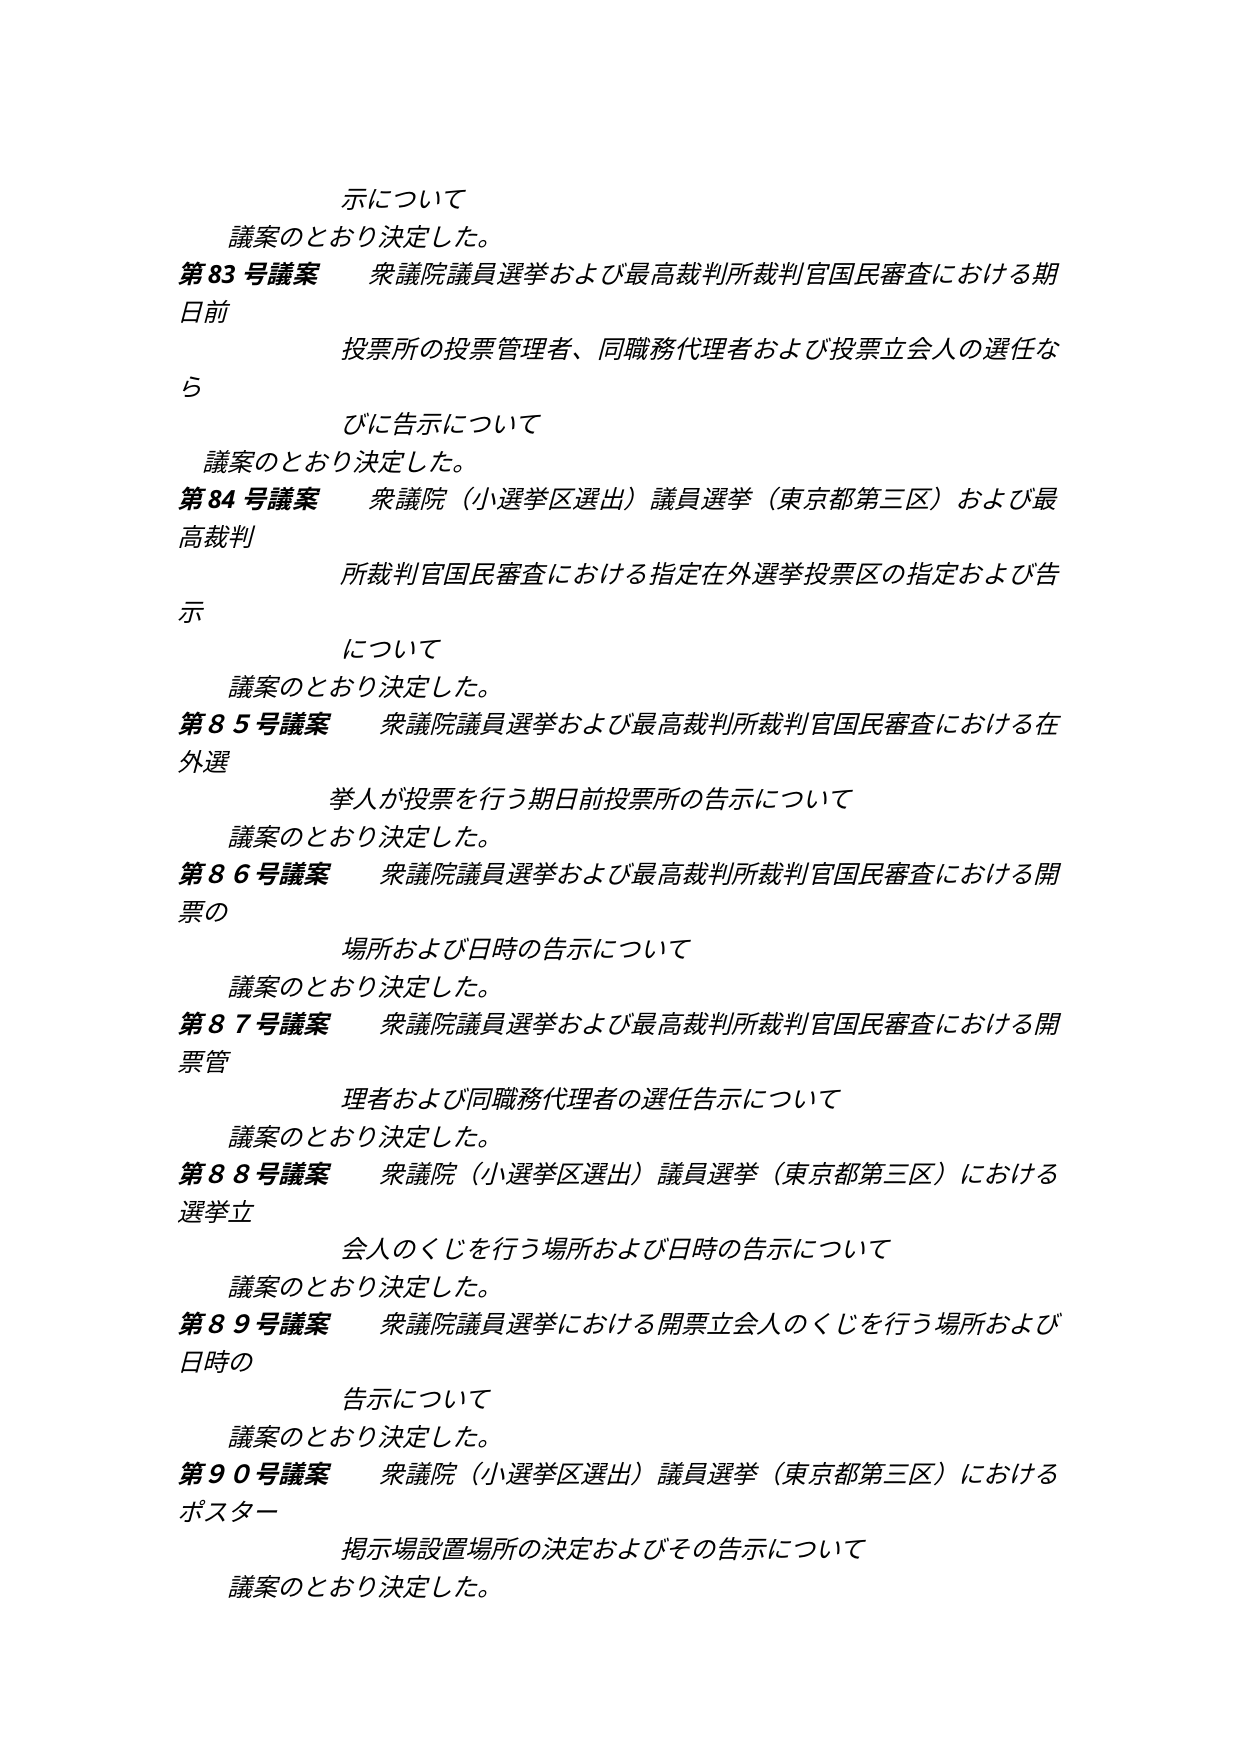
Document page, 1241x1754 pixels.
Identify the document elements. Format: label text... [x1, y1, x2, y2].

text 示について [177, 179, 1063, 217]
text びに告示について [177, 404, 1063, 442]
text 議案のとおり決定した。 [177, 1267, 1063, 1304]
text 議案のとおり決定した。 [177, 817, 1063, 854]
text 第８８号議案 衆議院（小選挙区選出）議員選挙（東京都第三区）における選挙立 [177, 1154, 1063, 1229]
text 会人のくじを行う場所および日時の告示について [177, 1229, 1063, 1267]
text 場所および日時の告示について [177, 929, 1063, 967]
text 挙人が投票を行う期日前投票所の告示について [177, 779, 1063, 817]
text 告示について [177, 1379, 1063, 1417]
text 所裁判官国民審査における指定在外選挙投票区の指定および告示 [177, 554, 1063, 629]
text 第８６号議案 衆議院議員選挙および最高裁判所裁判官国民審査における開票の [177, 854, 1063, 929]
text 第９０号議案 衆議院（小選挙区選出）議員選挙（東京都第三区）におけるポスター [177, 1454, 1063, 1529]
text 掲示場設置場所の決定およびその告示について [177, 1529, 1063, 1567]
text 第８７号議案 衆議院議員選挙および最高裁判所裁判官国民審査における開票管 [177, 1004, 1063, 1079]
text 理者および同職務代理者の選任告示について [177, 1079, 1063, 1117]
text 第84号議案 衆議院（小選挙区選出）議員選挙（東京都第三区）および最高裁判 [177, 479, 1063, 554]
text 議案のとおり決定した。 [177, 1567, 1063, 1604]
text 議案のとおり決定した。 [177, 1417, 1063, 1454]
text 議案のとおり決定した。 [177, 667, 1063, 704]
text について [177, 629, 1063, 667]
text 議案のとおり決定した。 [177, 1117, 1063, 1154]
text 第８９号議案 衆議院議員選挙における開票立会人のくじを行う場所および日時の [177, 1304, 1063, 1379]
text 第83号議案 衆議院議員選挙および最高裁判所裁判官国民審査における期日前 [177, 254, 1063, 329]
text 議案のとおり決定した。 [177, 217, 1063, 254]
text 議案のとおり決定した。 [177, 967, 1063, 1004]
text 第８５号議案 衆議院議員選挙および最高裁判所裁判官国民審査における在外選 [177, 704, 1063, 779]
text 議案のとおり決定した。 [177, 442, 1063, 479]
text 投票所の投票管理者、同職務代理者および投票立会人の選任なら [177, 329, 1063, 404]
